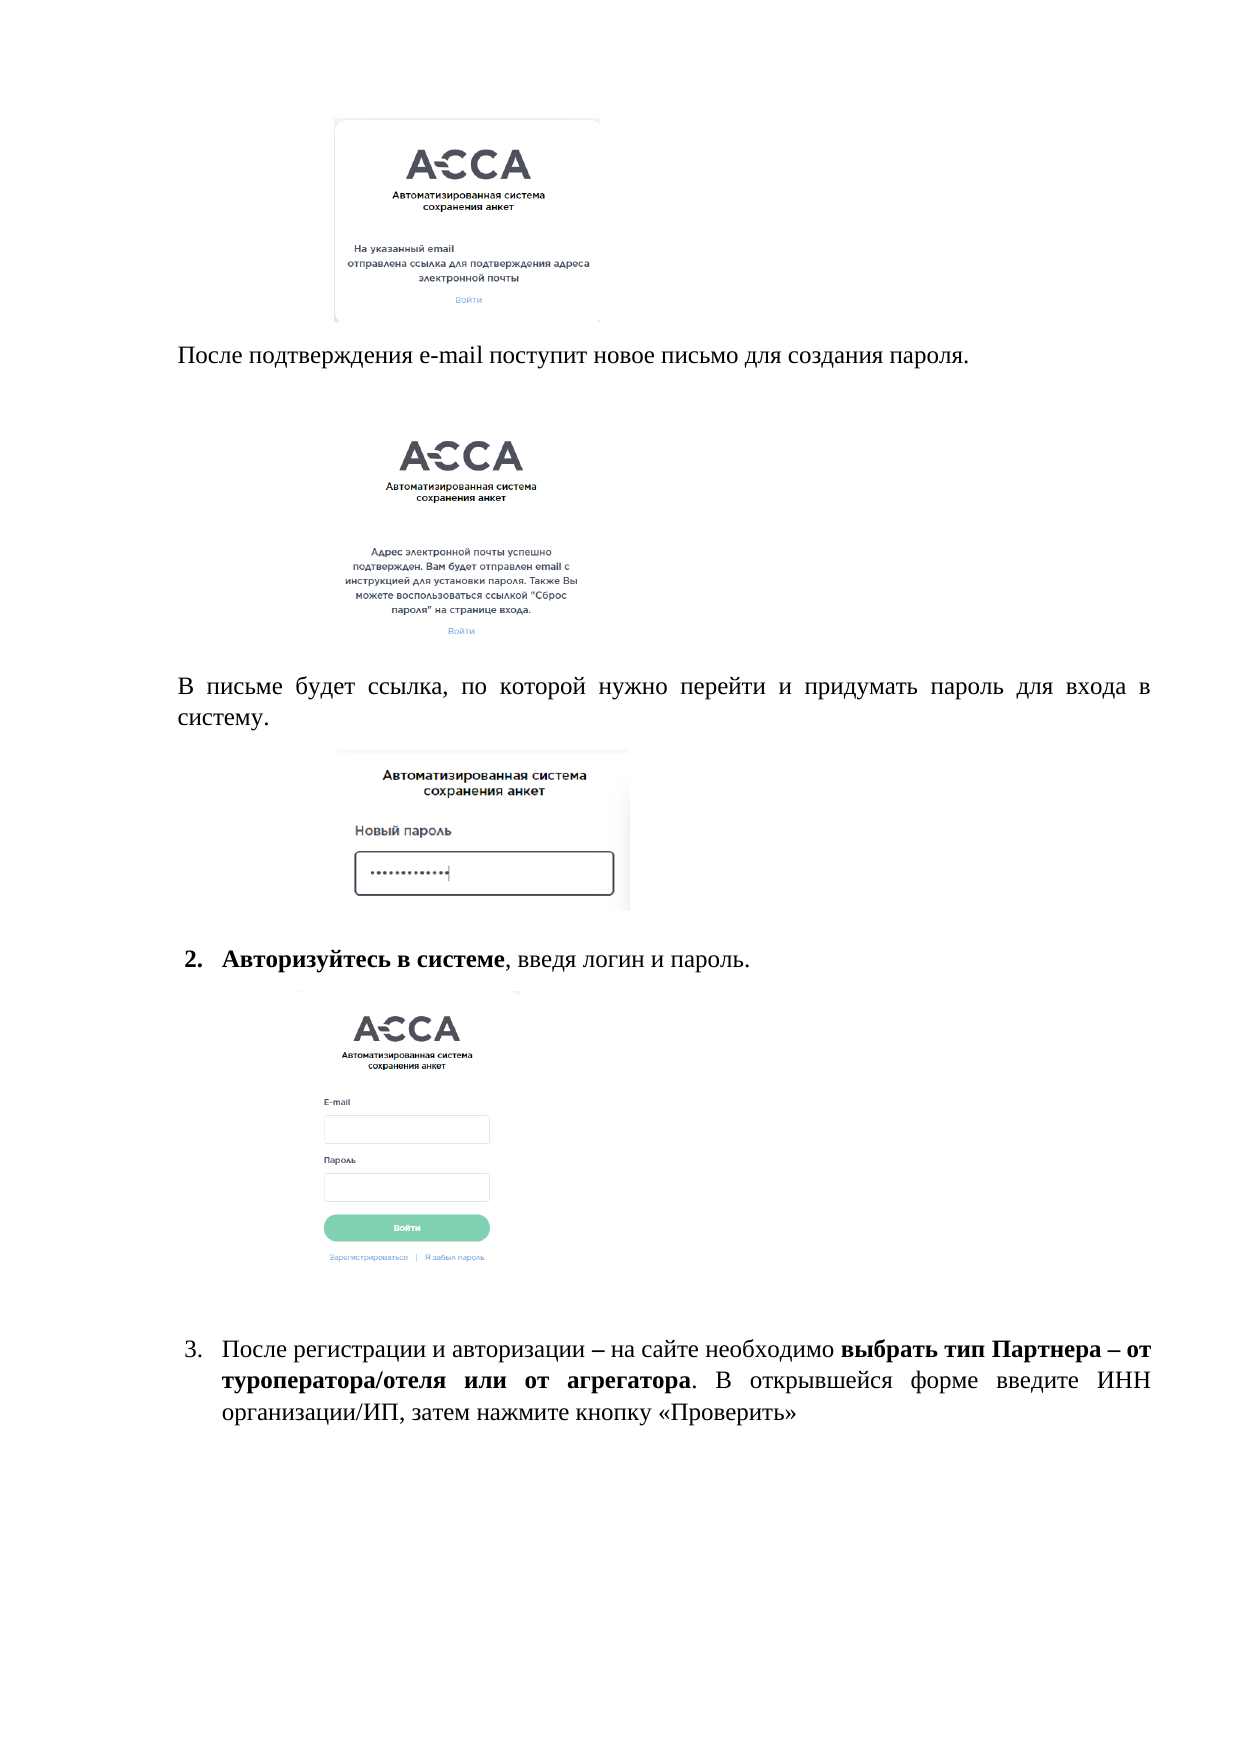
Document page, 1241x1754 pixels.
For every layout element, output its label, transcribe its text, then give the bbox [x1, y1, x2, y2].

text В письме будет ссылка, по которой нужно перейти и придумать пароль для входа в систему. [177, 671, 1152, 731]
list Авторизуйтесь в системе, введя логин и пароль. [184, 944, 1152, 973]
picture [334, 749, 630, 911]
list После регистрации и авторизации – на сайте необходимо выбрать тип Партнера – от туроператора/отеля или от агрегатора. В открывшейся форме введите ИНН организации/ИП, затем нажмите кнопку «Проверить» [184, 1334, 1152, 1425]
picture [334, 118, 600, 322]
text После подтверждения e-mail поступит новое письмо для создания пароля. [177, 340, 1152, 369]
picture [334, 418, 590, 653]
picture [296, 991, 521, 1268]
